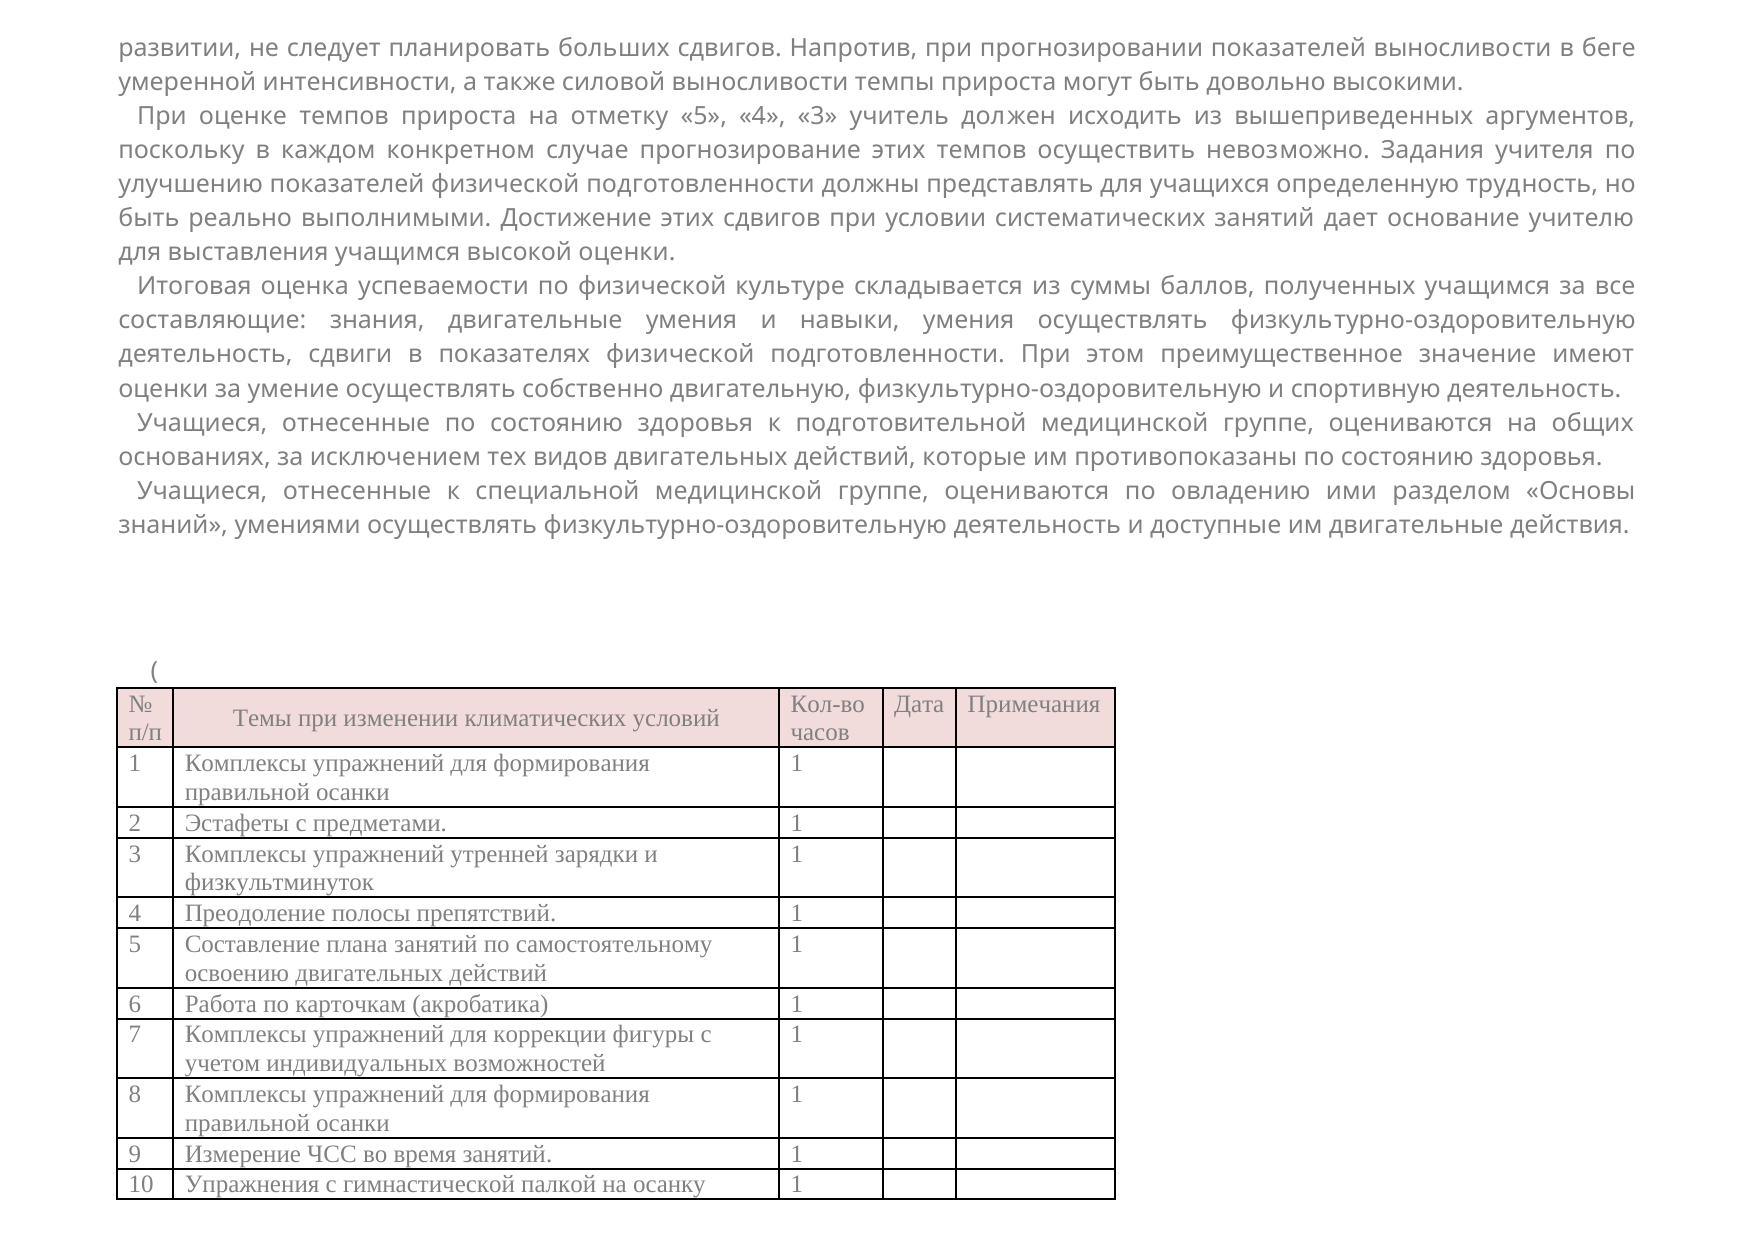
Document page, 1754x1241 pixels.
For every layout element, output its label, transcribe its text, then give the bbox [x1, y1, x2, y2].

table_cell 2 [118, 808, 172, 837]
table_cell Работа по карточкам (акробатика) [174, 989, 778, 1017]
table_cell [884, 1079, 955, 1137]
table_cell 1 [780, 898, 882, 927]
table_cell [957, 1020, 1114, 1077]
table_cell 1 [780, 989, 882, 1017]
table_cell [884, 929, 955, 987]
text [118, 29, 1636, 98]
table_header Кол-во часов [780, 689, 882, 746]
table_cell 3 [118, 839, 172, 896]
table_cell [884, 1020, 955, 1077]
table_cell Комплексы упражнений утренней зарядки и физкультминуток [174, 839, 778, 896]
table_cell [957, 989, 1114, 1017]
table_cell 1 [780, 808, 882, 837]
table_cell Комплексы упражнений для формирования правильной осанки [174, 1079, 778, 1137]
text При оценке темпов прироста на отметку «5», «4», «3» учитель должен исходить из вышеприведенных аргументов, поскольку в каждом конкретном случае прогнозирование этих темпов осуществить невозможно. Задания учителя по улучшению показателей физической подготовленности должны представлять для учащихся определенную трудность, но быть реально выполнимыми. Достижение этих сдвигов при условии систематических занятий дает основание учителю для выставления учащимся высокой оценки. [118, 98, 1636, 268]
table_cell [957, 1170, 1114, 1198]
table_cell Комплексы упражнений для формирования правильной осанки [174, 748, 778, 806]
table_cell Эстафеты с предметами. [174, 808, 778, 837]
table_cell [884, 748, 955, 806]
table_cell 1 [780, 839, 882, 896]
table_cell 1 [780, 1079, 882, 1137]
table_cell 1 [780, 748, 882, 806]
table_cell [957, 929, 1114, 987]
table_cell [884, 989, 955, 1017]
table_cell [884, 839, 955, 896]
table_cell 10 [118, 1170, 172, 1198]
table_cell 1 [118, 748, 172, 806]
table_cell [884, 1139, 955, 1167]
table_cell 8 [118, 1079, 172, 1137]
table_header Дата [884, 689, 955, 746]
table_cell 1 [780, 1020, 882, 1077]
table_cell [957, 748, 1114, 806]
table_cell 9 [118, 1139, 172, 1167]
text Учащиеся, отнесенные к специальной медицинской группе, оцениваются по овладению ими разделом «Основы знаний», умениями осуществлять физкультурно-оздоровительную деятельность и доступные им двигательные действия. [118, 472, 1636, 541]
table_cell Комплексы упражнений для коррекции фигуры с учетом индивидуальных возможностей [174, 1020, 778, 1077]
table_cell [884, 898, 955, 927]
table_cell 1 [780, 1170, 882, 1198]
text Итоговая оценка успеваемости по физической культуре складывается из суммы баллов, полученных учащимся за все составляющие: знания, двигательные умения и навыки, умения осуществлять физкультурно-оздоровительную деятельность, сдвиги в показателях физической подготовленности. При этом преимущественное значение имеют оценки за умение осуществлять собственно двигательную, физкультурно-оздоровительную и спортивную деятельность. [118, 268, 1636, 404]
table_cell 5 [118, 929, 172, 987]
table_cell [957, 898, 1114, 927]
table_cell Преодоление полосы препятствий. [174, 898, 778, 927]
table_cell Измерение ЧСС во время занятий. [174, 1139, 778, 1167]
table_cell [174, 1170, 778, 1198]
table_cell [884, 1170, 955, 1198]
table_cell [884, 808, 955, 837]
table_cell [957, 1139, 1114, 1167]
table_cell [957, 808, 1114, 837]
table_header Темы при изменении климатических условий [174, 689, 778, 746]
table_header Примечания [957, 689, 1114, 746]
table_cell Составление плана занятий по самостоятельному освоению двигательных действий [174, 929, 778, 987]
text ( [118, 652, 1636, 687]
table_cell 7 [118, 1020, 172, 1077]
table_cell 4 [118, 898, 172, 927]
text Учащиеся, отнесенные по состоянию здоровья к подготовительной медицинской группе, оцениваются на общих основаниях, за исключением тех видов двигательных действий, которые им противопоказаны по состоянию здоровья. [118, 404, 1636, 472]
table_cell [957, 839, 1114, 896]
table_cell [957, 1079, 1114, 1137]
table_cell 1 [780, 1139, 882, 1167]
table_cell 1 [780, 929, 882, 987]
table_header № п/п [118, 689, 172, 746]
table_cell 6 [118, 989, 172, 1017]
